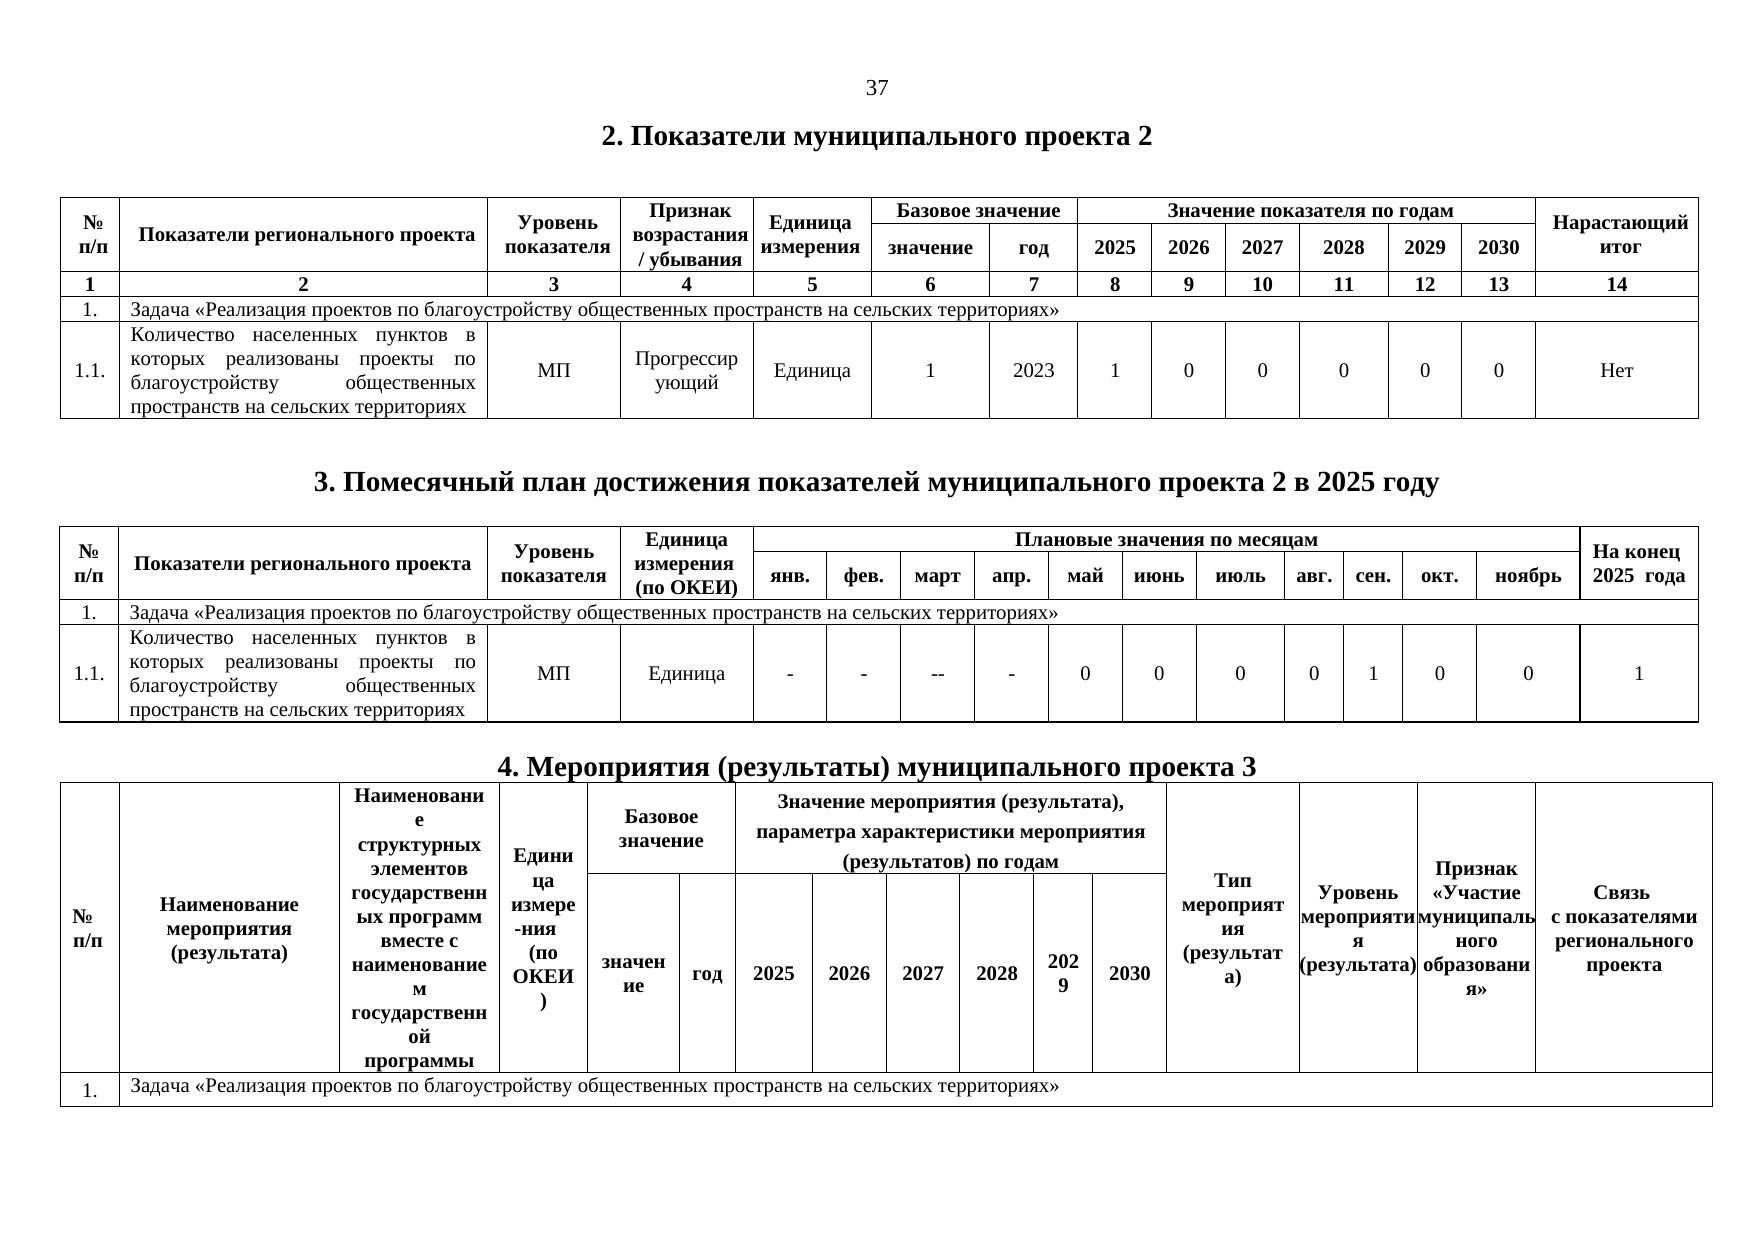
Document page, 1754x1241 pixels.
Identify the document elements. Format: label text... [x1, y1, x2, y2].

table_header Показатели регионального проекта [120, 198, 487, 271]
subtitle 3. Помесячный план достижения показателей муниципального проекта 2 в 2025 году [59, 464, 1695, 498]
table_cell 12 [1389, 272, 1461, 296]
table_cell 0 [1197, 625, 1284, 721]
table_cell Прогрессирующий [621, 322, 753, 418]
table_cell 0 [1462, 322, 1535, 418]
table_header На конец 2025 года [1581, 527, 1698, 599]
subtitle 4. Мероприятия (результаты) муниципального проекта 3 [59, 749, 1695, 782]
table_cell год [990, 224, 1077, 271]
table_cell 0 [1123, 625, 1196, 721]
table_cell ноябрь [1477, 552, 1579, 599]
table_cell 1.1. [61, 322, 119, 418]
table_cell Нет [1536, 322, 1698, 418]
table_cell 2028 [1300, 224, 1388, 271]
table_header Уровень показателя [488, 198, 620, 271]
table_cell 2027 [887, 874, 959, 1072]
table_cell год [680, 874, 735, 1072]
table_cell 14 [1536, 272, 1698, 296]
table_cell 11 [1300, 272, 1388, 296]
table_cell Количество населенных пунктов в которых реализованы проекты по благоустройству общественных пространств на сельских территориях [120, 322, 487, 418]
table_cell 1 [61, 272, 119, 296]
table_cell 1 [872, 322, 989, 418]
table_cell - [754, 625, 826, 721]
table_cell 7 [990, 272, 1077, 296]
table_cell 2026 [1152, 224, 1225, 271]
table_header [340, 783, 499, 1072]
table_cell фев. [827, 552, 900, 599]
table_header Единица измере-ния (по ОКЕИ) [500, 783, 587, 1072]
table_cell 3 [488, 272, 620, 296]
table_cell авг. [1285, 552, 1343, 599]
table_cell 2027 [1226, 224, 1299, 271]
table_cell МП [488, 322, 620, 418]
table_cell 0 [1389, 322, 1461, 418]
table_cell 0 [1226, 322, 1299, 418]
table_header Признак возрастания/ убывания [621, 198, 753, 271]
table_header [1418, 783, 1535, 1072]
table_cell - [975, 625, 1048, 721]
table_cell июнь [1123, 552, 1196, 599]
table_cell Количество населенных пунктов в которых реализованы проекты по благоустройству общественных пространств на сельских территориях [119, 625, 487, 721]
table_header Нарастающий итог [1536, 198, 1698, 271]
table_header Единица измерения [754, 198, 871, 271]
table_cell сен. [1344, 552, 1402, 599]
table_cell Задача «Реализация проектов по благоустройству общественных пространств на сельских территориях» [120, 297, 1698, 321]
table_cell 1 [1581, 625, 1698, 721]
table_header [1536, 783, 1712, 1072]
table_cell 1.1. [60, 625, 118, 721]
table_header Базовое значение [588, 783, 735, 873]
table_cell 0 [1152, 322, 1225, 418]
table_header Значение показателя по годам [1078, 198, 1535, 222]
table_cell 4 [621, 272, 753, 296]
table_cell Задача «Реализация проектов по благоустройству общественных пространств на сельских территориях» [120, 1073, 1712, 1106]
table_cell МП [488, 625, 620, 721]
table_cell Единица [754, 322, 871, 418]
table_cell значение [588, 874, 679, 1072]
table_cell 1. [61, 1073, 119, 1106]
table_header Базовое значение [872, 198, 1077, 222]
table_header Уровень мероприятия (результата) [1300, 783, 1417, 1072]
table_header Показатели регионального проекта [119, 527, 487, 599]
table_cell 2028 [960, 874, 1033, 1072]
table_cell янв. [754, 552, 826, 599]
table_cell 1. [60, 600, 118, 624]
table_header Единица измерения (по ОКЕИ) [621, 527, 753, 599]
table_header Наименование мероприятия (результата) [120, 783, 339, 1072]
table_cell 0 [1285, 625, 1343, 721]
table_cell 2029 [1389, 224, 1461, 271]
table_header Плановые значения по месяцам [754, 527, 1579, 551]
table_cell 10 [1226, 272, 1299, 296]
table_cell 8 [1078, 272, 1151, 296]
table_cell 0 [1477, 625, 1579, 721]
table_cell 1 [1078, 322, 1151, 418]
table_cell 6 [872, 272, 989, 296]
table_header № п/п [60, 527, 118, 599]
table_cell июль [1197, 552, 1284, 599]
table_cell - [827, 625, 900, 721]
table_cell 0 [1403, 625, 1476, 721]
table_cell 2 [120, 272, 487, 296]
table_cell март [901, 552, 974, 599]
table_cell 2025 [1078, 224, 1151, 271]
table_cell 2023 [990, 322, 1077, 418]
table_cell 9 [1152, 272, 1225, 296]
table_cell 13 [1462, 272, 1535, 296]
table_header № п/п [61, 783, 119, 1072]
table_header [736, 783, 1166, 873]
table_cell 1. [61, 297, 119, 321]
table_cell 0 [1300, 322, 1388, 418]
table_cell значение [872, 224, 989, 271]
table_cell 1 [1344, 625, 1402, 721]
text 2. Показатели муниципального проекта 2 [59, 118, 1695, 152]
table_cell 2029 [1034, 874, 1092, 1072]
table_cell 0 [1049, 625, 1122, 721]
table_cell Единица [621, 625, 753, 721]
table_cell апр. [975, 552, 1048, 599]
table_cell 5 [754, 272, 871, 296]
table_cell 2030 [1093, 874, 1166, 1072]
table_cell -- [901, 625, 974, 721]
table_cell Задача «Реализация проектов по благоустройству общественных пространств на сельских территориях» [119, 600, 1698, 624]
table_cell май [1049, 552, 1122, 599]
table_cell 2030 [1462, 224, 1535, 271]
table_cell 2025 [736, 874, 812, 1072]
table_header Уровень показателя [488, 527, 620, 599]
table_header № п/п [61, 198, 119, 271]
table_cell 2026 [813, 874, 886, 1072]
table_header Тип мероприятия (результата) [1167, 783, 1299, 1072]
table_cell окт. [1403, 552, 1476, 599]
